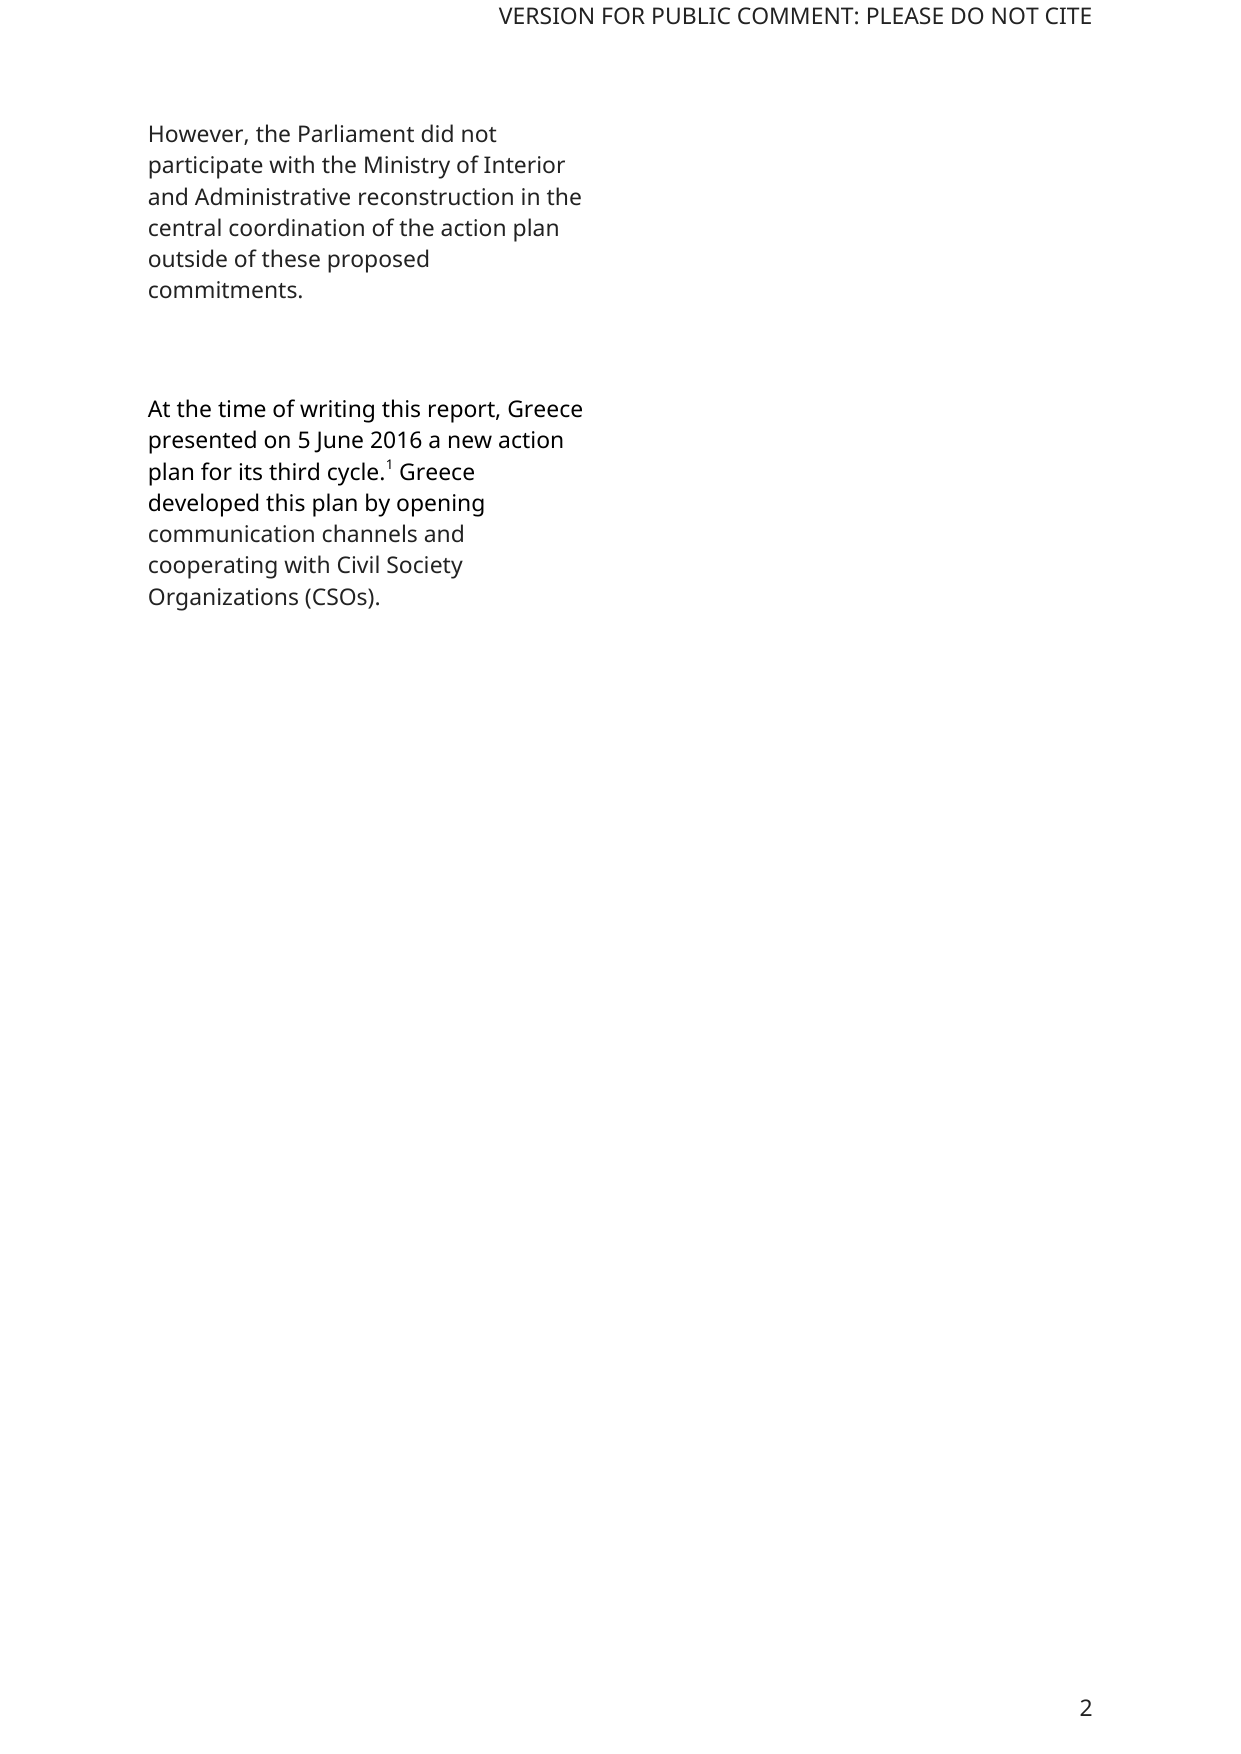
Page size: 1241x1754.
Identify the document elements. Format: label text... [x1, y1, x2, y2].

text At the time of writing this report, Greece presented on 5 June 2016 a new action plan for its third cycle. Greece developed this plan by opening communication channels and cooperating with Civil Society Organizations (CSOs). [148, 393, 583, 612]
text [148, 118, 583, 306]
